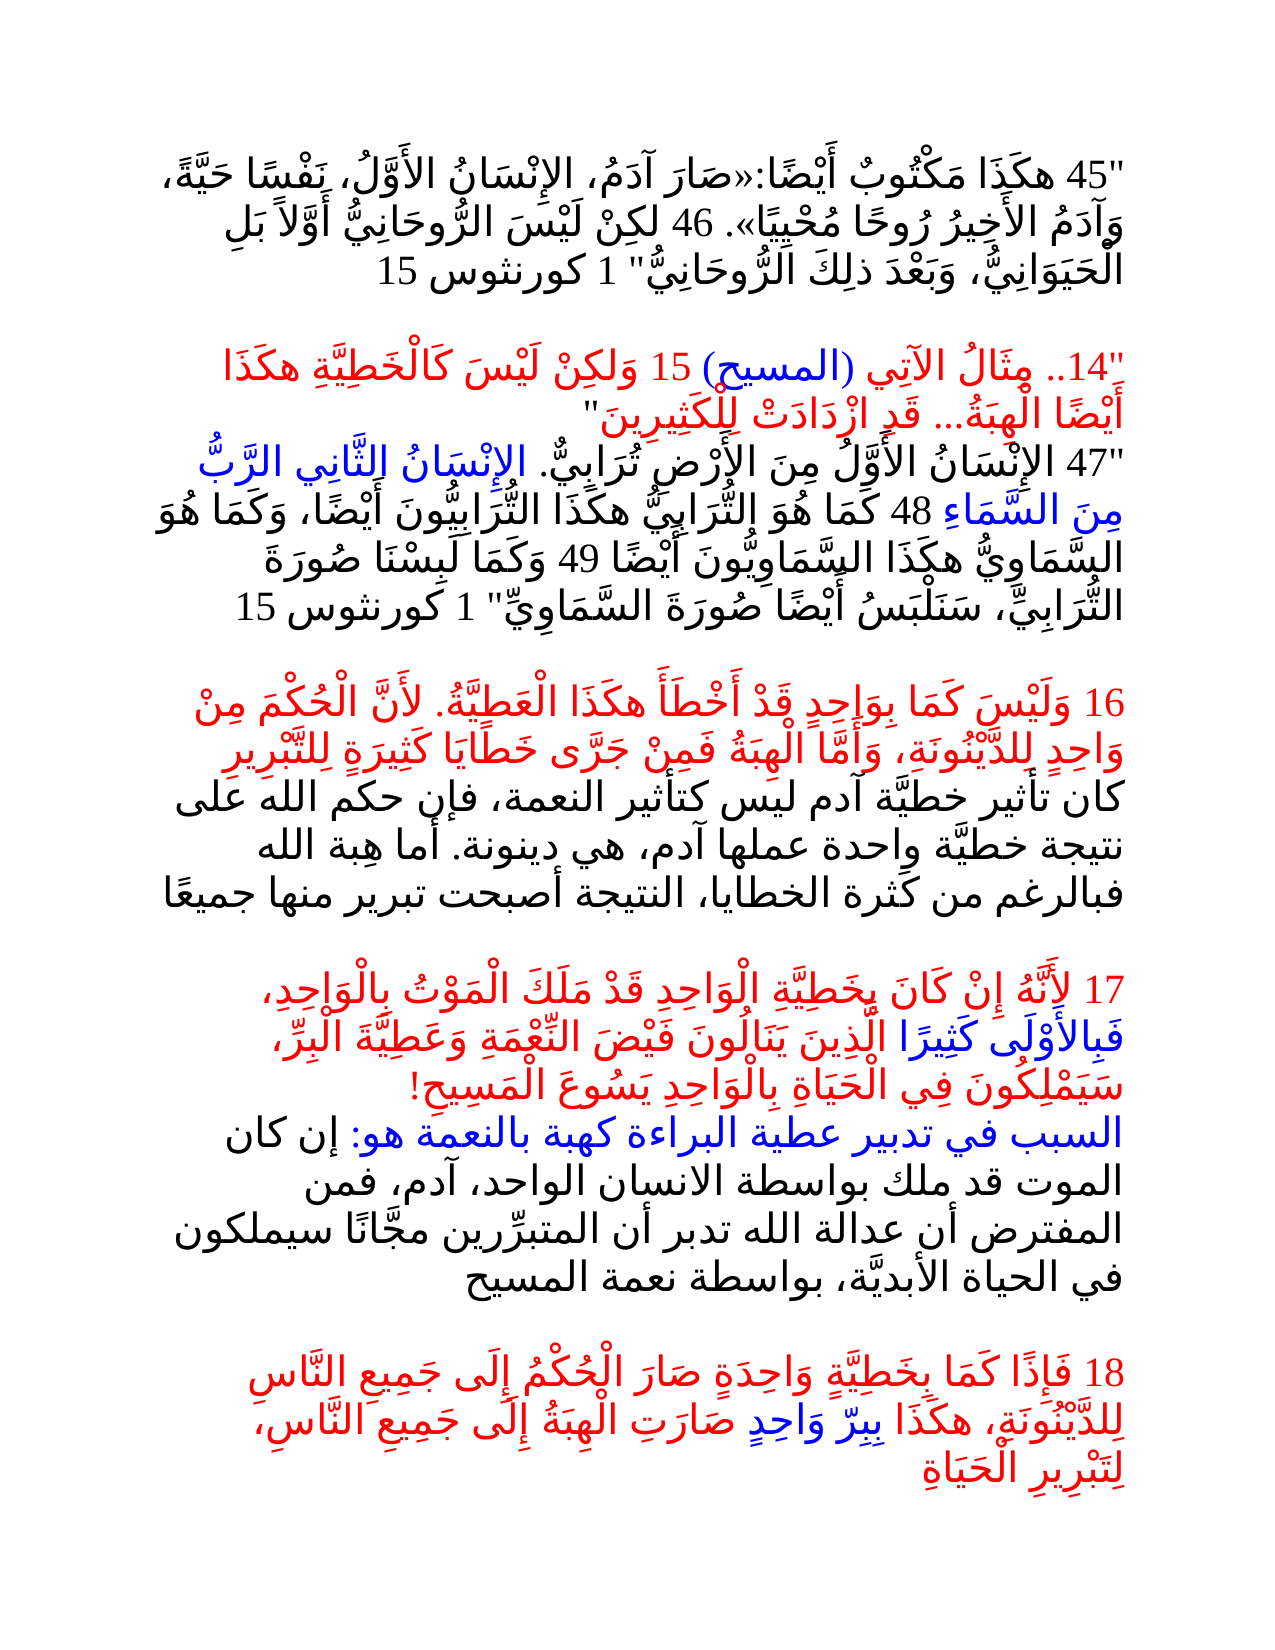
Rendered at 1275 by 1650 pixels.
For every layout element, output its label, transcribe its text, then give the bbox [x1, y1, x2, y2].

text "45 هكَذَا مَكْتُوبٌ أَيْضًا:«صَارَ آدَمُ، الإِنْسَانُ الأَوَّلُ، نَفْسًا حَيَّةً، وَآدَمُ الأَخِيرُ رُوحًا مُحْيِيًا». 46 لكِنْ لَيْسَ الرُّوحَانِيُّ أَوَّلاً بَلِ الْحَيَوَانِيُّ، وَبَعْدَ ذلِكَ الرُّوحَانِيُّ" 1 كورنثوس 15 [150, 150, 1125, 294]
text السبب في تدبير عطية البراءة كهبة بالنعمة هو: إن كان الموت قد ملك بواسطة الانسان الواحد، آدم، فمن المفترض أن عدالة الله تدبر أن المتبرِّرين مجَّانًا سيملكون في الحياة الأبديَّة، بواسطة نعمة المسيح [150, 1108, 1125, 1300]
text 18 فَإِذًا كَمَا بِخَطِيَّةٍ وَاحِدَةٍ صَارَ الْحُكْمُ إِلَى جَمِيعِ النَّاسِ لِلدَّيْنُونَةِ، هكَذَا بِبِرّ وَاحِدٍ صَارَتِ الْهِبَةُ إِلَى جَمِيعِ النَّاسِ، لِتَبْرِيرِ الْحَيَاةِ [150, 1348, 1125, 1492]
text 17 لأَنَّهُ إِنْ كَانَ بِخَطِيَّةِ الْوَاحِدِ قَدْ مَلَكَ الْمَوْتُ بِالْوَاحِدِ، فَبِالأَوْلَى كَثِيرًا الَّذِينَ يَنَالُونَ فَيْضَ النِّعْمَةِ وَعَطِيَّةَ الْبِرِّ، سَيَمْلِكُونَ فِي الْحَيَاةِ بِالْوَاحِدِ يَسُوعَ الْمَسِيحِ! [150, 964, 1125, 1108]
text "14.. مِثَالُ الآتِي (المسيح) 15 وَلكِنْ لَيْسَ كَالْخَطِيَّةِ هكَذَا أَيْضًا الْهِبَةُ... قَدِ ازْدَادَتْ لِلْكَثِيرِينَ" [150, 342, 1125, 437]
text 16 وَلَيْسَ كَمَا بِوَاحِدٍ قَدْ أَخْطَأَ هكَذَا الْعَطِيَّةُ. لأَنَّ الْحُكْمَ مِنْ وَاحِدٍ لِلدَّيْنُونَةِ، وَأَمَّا الْهِبَةُ فَمِنْ جَرَّى خَطَايَا كَثِيرَةٍ لِلتَّبْرِيرِ [150, 677, 1125, 773]
text كان تأثير خطيَّة آدم ليس كتأثير النعمة، فإن حكم الله على نتيجة خطيَّة واحدة عملها آدم، هي دينونة. أما هِبة الله فبالرغم من كَثرة الخطايا، النتيجة أصبحت تبرير منها جميعًا [150, 773, 1125, 917]
text "47 الإِنْسَانُ الأَوَّلُ مِنَ الأَرْضِ تُرَابِيٌّ. الإِنْسَانُ الثَّانِي الرَّبُّ مِنَ السَّمَاءِ 48 كَمَا هُوَ التُّرَابِيُّ هكَذَا التُّرَابِيُّونَ أَيْضًا، وَكَمَا هُوَ السَّمَاوِيُّ هكَذَا السَّمَاوِيُّونَ أَيْضًا 49 وَكَمَا لَبِسْنَا صُورَةَ التُّرَابِيِّ، سَنَلْبَسُ أَيْضًا صُورَةَ السَّمَاوِيِّ" 1 كورنثوس 15 [150, 437, 1125, 629]
